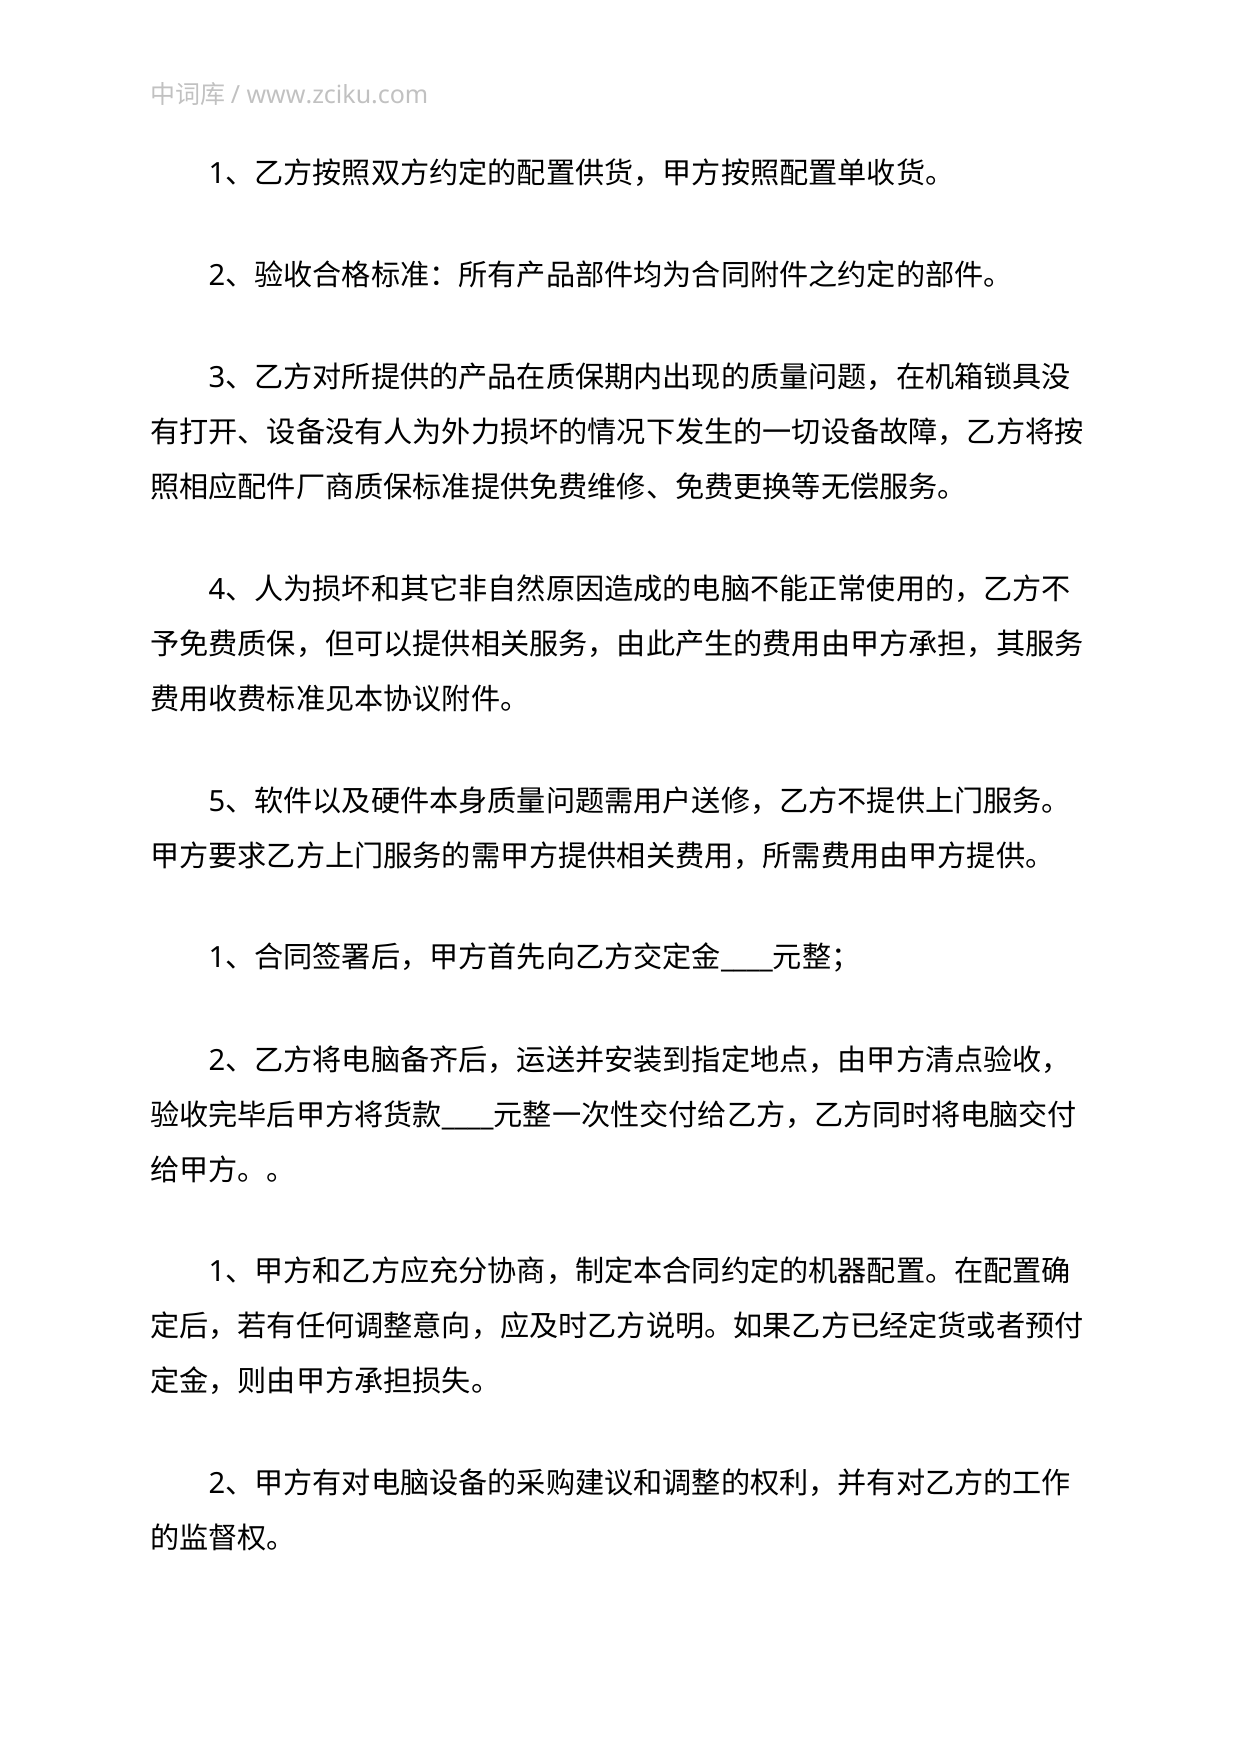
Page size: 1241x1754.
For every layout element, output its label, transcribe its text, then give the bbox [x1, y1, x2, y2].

text 2、乙方将电脑备齐后，运送并安装到指定地点，由甲方清点验收，验收完毕后甲方将货款____元整一次性交付给乙方，乙方同时将电脑交付给甲方。。 [150, 1036, 1090, 1188]
text 2、验收合格标准：所有产品部件均为合同附件之约定的部件。 [150, 252, 1090, 294]
text 3、乙方对所提供的产品在质保期内出现的质量问题，在机箱锁具没有打开、设备没有人为外力损坏的情况下发生的一切设备故障，乙方将按照相应配件厂商质保标准提供免费维修、免费更换等无偿服务。 [150, 354, 1090, 506]
text 2、甲方有对电脑设备的采购建议和调整的权利，并有对乙方的工作的监督权。 [150, 1459, 1090, 1557]
text 5、软件以及硬件本身质量问题需用户送修，乙方不提供上门服务。甲方要求乙方上门服务的需甲方提供相关费用，所需费用由甲方提供。 [150, 777, 1090, 874]
text 4、人为损坏和其它非自然原因造成的电脑不能正常使用的，乙方不予免费质保，但可以提供相关服务，由此产生的费用由甲方承担，其服务费用收费标准见本协议附件。 [150, 566, 1090, 718]
text 1、乙方按照双方约定的配置供货，甲方按照配置单收货。 [150, 150, 1090, 192]
text 1、合同签署后，甲方首先向乙方交定金____元整； [150, 934, 1090, 976]
text 1、甲方和乙方应充分协商，制定本合同约定的机器配置。在配置确定后，若有任何调整意向，应及时乙方说明。如果乙方已经定货或者预付定金，则由甲方承担损失。 [150, 1248, 1090, 1400]
